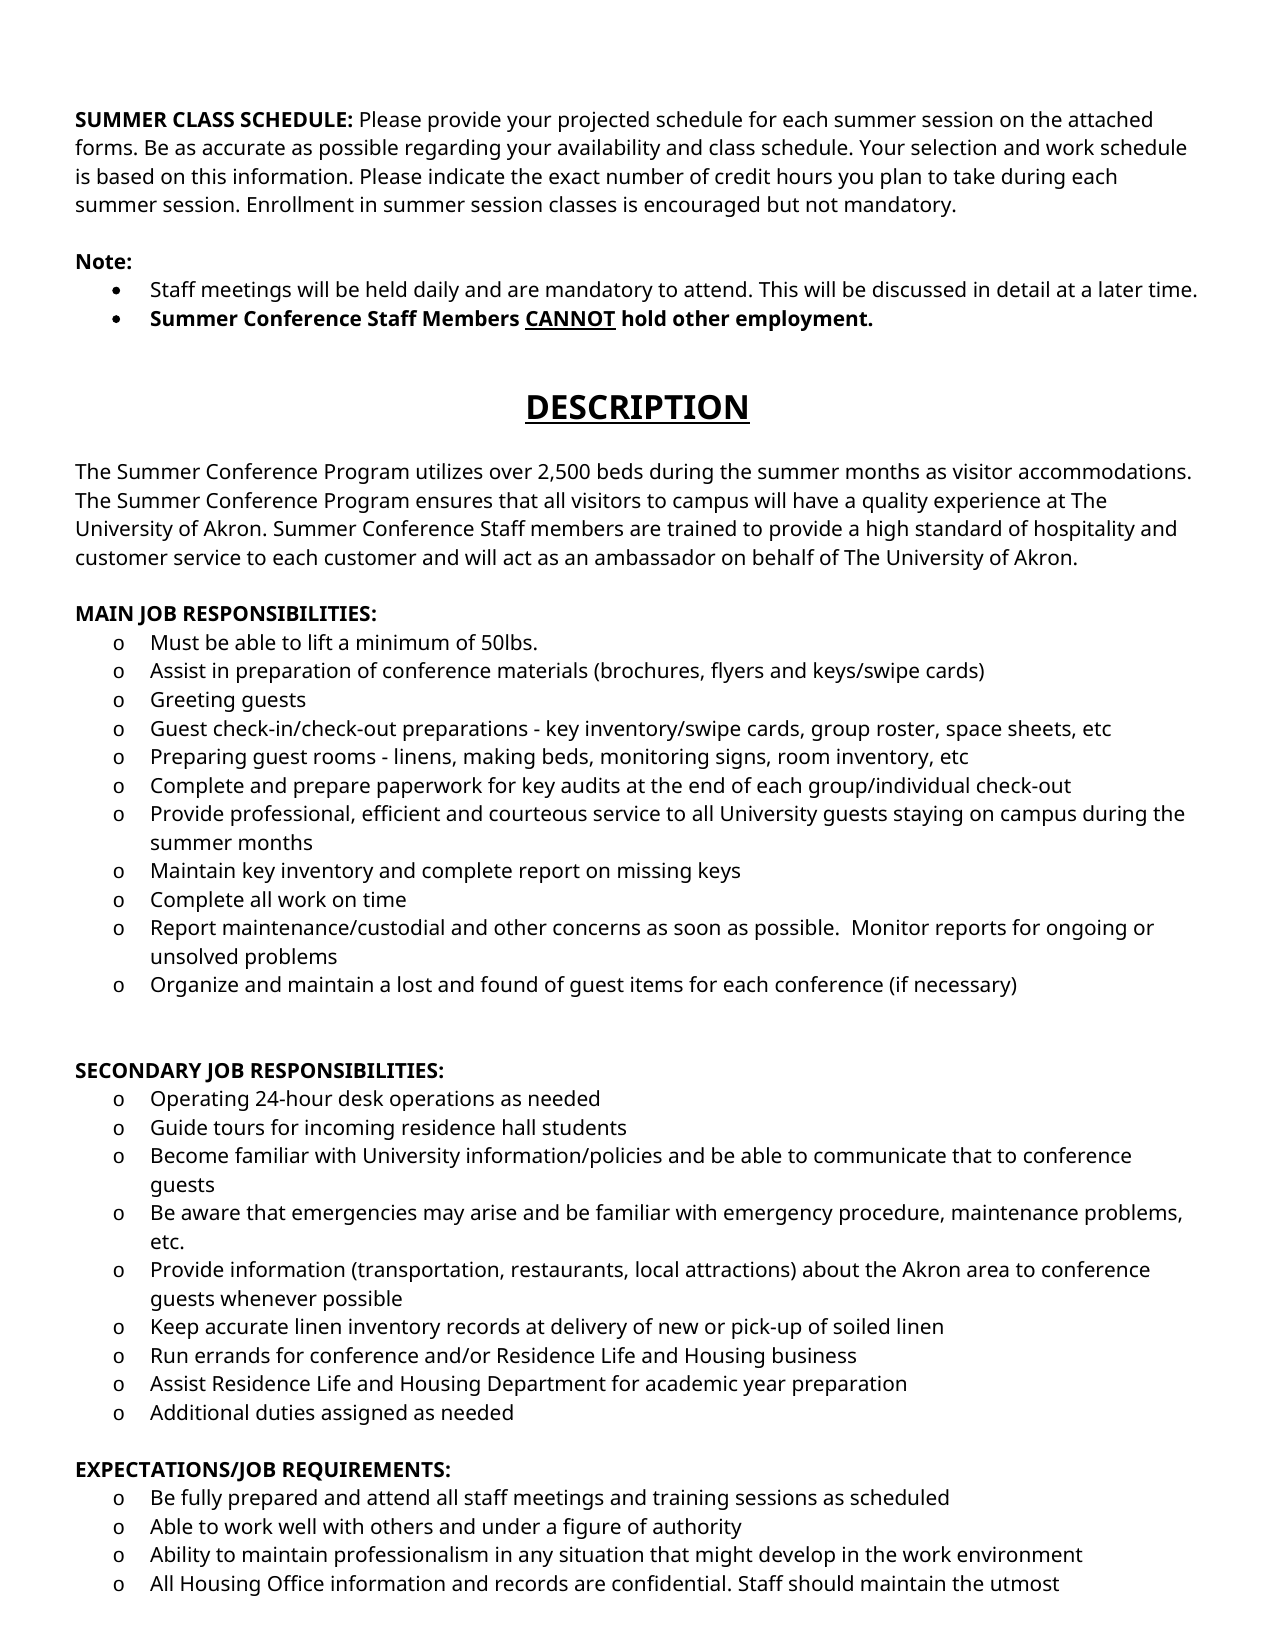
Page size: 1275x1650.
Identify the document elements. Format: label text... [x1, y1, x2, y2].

list Become familiar with University information/policies and be able to communicate that to conference guests [112, 1141, 1200, 1198]
list Complete and prepare paperwork for key audits at the end of each group/individual check-out [112, 771, 1200, 799]
list Guest check-in/check-out preparations - key inventory/swipe cards, group roster, space sheets, etc [112, 714, 1200, 742]
text Expectations/Job Requirements: [75, 1455, 1200, 1483]
list Ability to maintain professionalism in any situation that might develop in the work environment [112, 1540, 1200, 1569]
text Main Job Responsibilities: [75, 599, 1200, 628]
list Able to work well with others and under a figure of authority [112, 1512, 1200, 1540]
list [112, 1569, 1200, 1597]
list Be aware that emergencies may arise and be familiar with emergency procedure, maintenance problems, etc. [112, 1198, 1200, 1255]
list Complete all work on time [112, 885, 1200, 913]
text Secondary Job Responsibilities: [75, 1056, 1200, 1084]
list Must be able to lift a minimum of 50lbs. [112, 628, 1200, 657]
list Provide professional, efficient and courteous service to all University guests staying on campus during the summer months [112, 799, 1200, 856]
list Preparing guest rooms - linens, making beds, monitoring signs, room inventory, etc [112, 742, 1200, 771]
list Provide information (transportation, restaurants, local attractions) about the area to conference guests whenever possible [112, 1255, 1200, 1312]
list Staff meetings will be held daily and are mandatory to attend. This will be discussed in detail at a later time. [112, 276, 1200, 304]
list Report maintenance/custodial and other concerns as soon as possible. Monitor reports for ongoing or unsolved problems [112, 913, 1200, 970]
text Description [75, 383, 1200, 429]
list Organize and maintain a lost and found of guest items for each conference (if necessary) [112, 970, 1200, 999]
text Note: [75, 247, 1200, 276]
list Guide tours for incoming residence hall students [112, 1113, 1200, 1141]
list Additional duties assigned as needed [112, 1398, 1200, 1426]
text Summer Class Schedule: Please provide your projected schedule for each summer session on the attached forms. Be as accurate as possible regarding your availability and class schedule. Your selection and work schedule is based on this information. Please indicate the exact number of credit hours you plan to take during each summer session. Enrollment in summer session classes is encouraged but not mandatory. [75, 105, 1200, 219]
list Run errands for conference and/or Residence Life and Housing business [112, 1341, 1200, 1369]
list Greeting guests [112, 685, 1200, 714]
list Assist Residence Life and Housing Department for academic year preparation [112, 1369, 1200, 1398]
list Assist in preparation of conference materials (brochures, flyers and keys/swipe cards) [112, 657, 1200, 685]
text The Summer Conference Program utilizes over 2,500 beds during the summer months as visitor accommodations. The Summer Conference Program ensures that all visitors to campus will have a quality experience at The University of Akron. Summer Conference Staff members are trained to provide a high standard of hospitality and customer service to each customer and will act as an ambassador on behalf of The University of Akron. [75, 457, 1200, 571]
list Keep accurate linen inventory records at delivery of new or pick-up of soiled linen [112, 1312, 1200, 1341]
list Operating 24-hour desk operations as needed [112, 1084, 1200, 1113]
list Be fully prepared and attend all staff meetings and training sessions as scheduled [112, 1483, 1200, 1512]
list Summer Conference Staff Members CANNOT hold other employment. [112, 304, 1200, 332]
list Maintain key inventory and complete report on missing keys [112, 856, 1200, 885]
